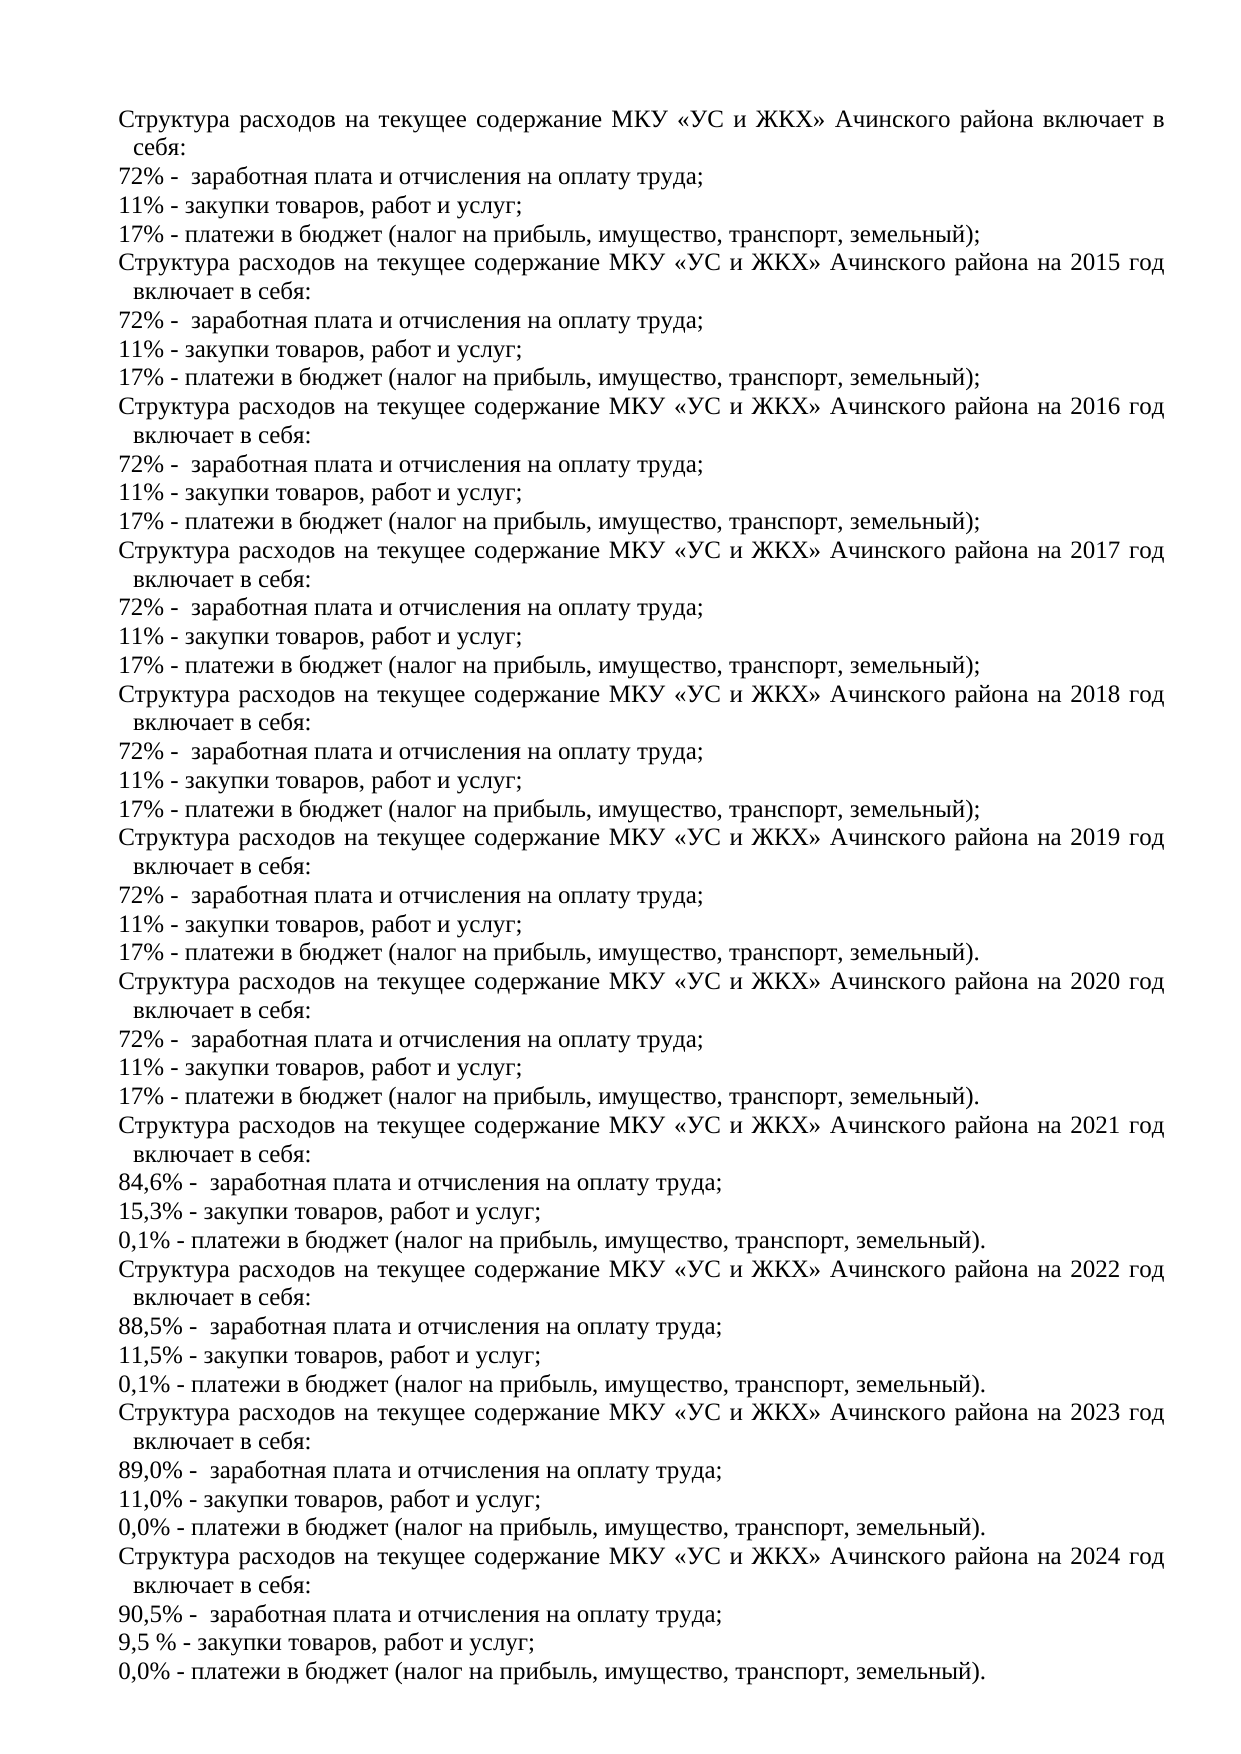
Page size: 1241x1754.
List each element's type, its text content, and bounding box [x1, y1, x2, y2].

text Структура расходов на текущее содержание МКУ «УС и ЖКХ» Ачинского района на 2023 год включает в себя: [118, 1397, 1167, 1455]
text Структура расходов на текущее содержание МКУ «УС и ЖКХ» Ачинского района на 2020 год включает в себя: [118, 966, 1167, 1024]
text 11% - закупки товаров, работ и услуг; [118, 909, 1167, 937]
text 0,1% - платежи в бюджет (налог на прибыль, имущество, транспорт, земельный). [118, 1369, 1167, 1397]
text Структура расходов на текущее содержание МКУ «УС и ЖКХ» Ачинского района на 2018 год включает в себя: [118, 679, 1167, 736]
text Структура расходов на текущее содержание МКУ «УС и ЖКХ» Ачинского района на 2016 год включает в себя: [118, 391, 1167, 449]
text Структура расходов на текущее содержание МКУ «УС и ЖКХ» Ачинского района на 2022 год включает в себя: [118, 1254, 1167, 1311]
text 17% - платежи в бюджет (налог на прибыль, имущество, транспорт, земельный). [118, 1081, 1167, 1110]
text Структура расходов на текущее содержание МКУ «УС и ЖКХ» Ачинского района включает в себя: [118, 104, 1167, 161]
text 72% - заработная плата и отчисления на оплату труда; [118, 592, 1167, 621]
text 11% - закупки товаров, работ и услуг; [118, 621, 1167, 650]
text 11,0% - закупки товаров, работ и услуг; [118, 1484, 1167, 1512]
text 17% - платежи в бюджет (налог на прибыль, имущество, транспорт, земельный). [118, 937, 1167, 966]
text 15,3% - закупки товаров, работ и услуг; [118, 1196, 1167, 1225]
text 11% - закупки товаров, работ и услуг; [118, 477, 1167, 506]
text Структура расходов на текущее содержание МКУ «УС и ЖКХ» Ачинского района на 2017 год включает в себя: [118, 535, 1167, 592]
text 84,6% - заработная плата и отчисления на оплату труда; [118, 1167, 1167, 1196]
text 17% - платежи в бюджет (налог на прибыль, имущество, транспорт, земельный); [118, 219, 1167, 247]
text 72% - заработная плата и отчисления на оплату труда; [118, 449, 1167, 477]
text Структура расходов на текущее содержание МКУ «УС и ЖКХ» Ачинского района на 2021 год включает в себя: [118, 1110, 1167, 1167]
text 17% - платежи в бюджет (налог на прибыль, имущество, транспорт, земельный); [118, 506, 1167, 535]
text 72% - заработная плата и отчисления на оплату труда; [118, 880, 1167, 909]
text 9,5 % - закупки товаров, работ и услуг; [118, 1627, 1167, 1656]
text 11% - закупки товаров, работ и услуг; [118, 190, 1167, 219]
text 17% - платежи в бюджет (налог на прибыль, имущество, транспорт, земельный); [118, 362, 1167, 391]
text 17% - платежи в бюджет (налог на прибыль, имущество, транспорт, земельный); [118, 794, 1167, 822]
text 11,5% - закупки товаров, работ и услуг; [118, 1340, 1167, 1369]
text 72% - заработная плата и отчисления на оплату труда; [118, 1024, 1167, 1052]
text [118, 1599, 1167, 1627]
text 0,0% - платежи в бюджет (налог на прибыль, имущество, транспорт, земельный). [118, 1512, 1167, 1541]
text 89,0% - заработная плата и отчисления на оплату труда; [118, 1455, 1167, 1484]
text 72% - заработная плата и отчисления на оплату труда; [118, 736, 1167, 765]
text 72% - заработная плата и отчисления на оплату труда; [118, 305, 1167, 334]
text 88,5% - заработная плата и отчисления на оплату труда; [118, 1311, 1167, 1340]
text 72% - заработная плата и отчисления на оплату труда; [118, 161, 1167, 190]
text Структура расходов на текущее содержание МКУ «УС и ЖКХ» Ачинского района на 2024 год включает в себя: [118, 1541, 1167, 1599]
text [118, 1656, 1167, 1685]
text 11% - закупки товаров, работ и услуг; [118, 334, 1167, 362]
text Структура расходов на текущее содержание МКУ «УС и ЖКХ» Ачинского района на 2019 год включает в себя: [118, 822, 1167, 880]
text 0,1% - платежи в бюджет (налог на прибыль, имущество, транспорт, земельный). [118, 1225, 1167, 1254]
text 11% - закупки товаров, работ и услуг; [118, 1052, 1167, 1081]
text 17% - платежи в бюджет (налог на прибыль, имущество, транспорт, земельный); [118, 650, 1167, 679]
text Структура расходов на текущее содержание МКУ «УС и ЖКХ» Ачинского района на 2015 год включает в себя: [118, 247, 1167, 305]
text 11% - закупки товаров, работ и услуг; [118, 765, 1167, 794]
